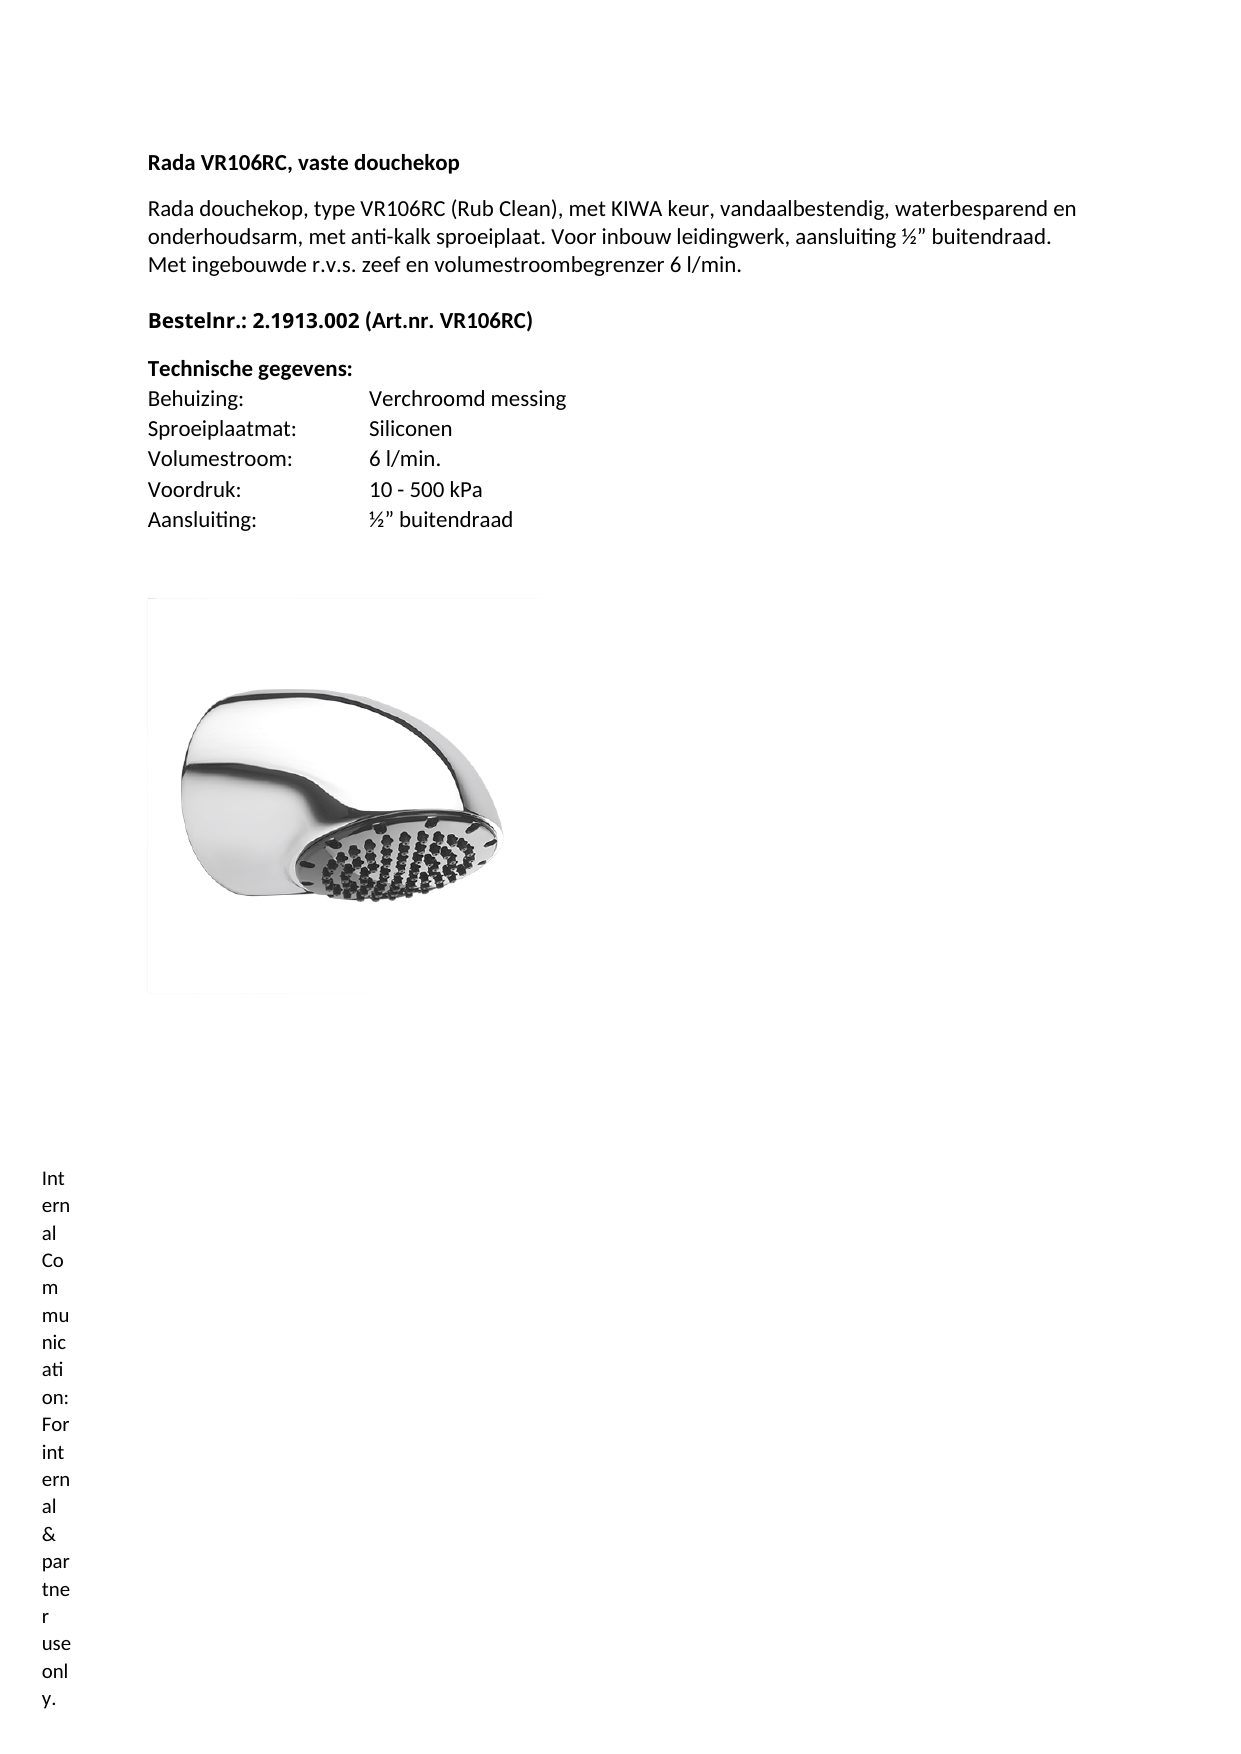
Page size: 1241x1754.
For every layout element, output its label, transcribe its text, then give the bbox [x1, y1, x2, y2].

text Technische gegevens: Behuizing: Verchroomd messing Sproeiplaatmat: Siliconen Volumestroom: 6 l/min. Voordruk: 10 - 500 kPa Aansluiting: ½” buitendraad [148, 354, 1093, 533]
text Bestelnr.: 2.1913.002 (Art.nr. VR106RC) [148, 307, 1093, 335]
text Rada douchekop, type VR106RC (Rub Clean), met KIWA keur, vandaalbestendig, waterbesparend en [148, 194, 1093, 222]
text onderhoudsarm, met anti-kalk sproeiplaat. Voor inbouw leidingwerk, aansluiting ½” buitendraad. Met ingebouwde r.v.s. zeef en volumestroombegrenzer 6 l/min. [148, 222, 1093, 307]
text Rada VR106RC, vaste douchekop [148, 148, 1093, 176]
picture [147, 598, 543, 994]
